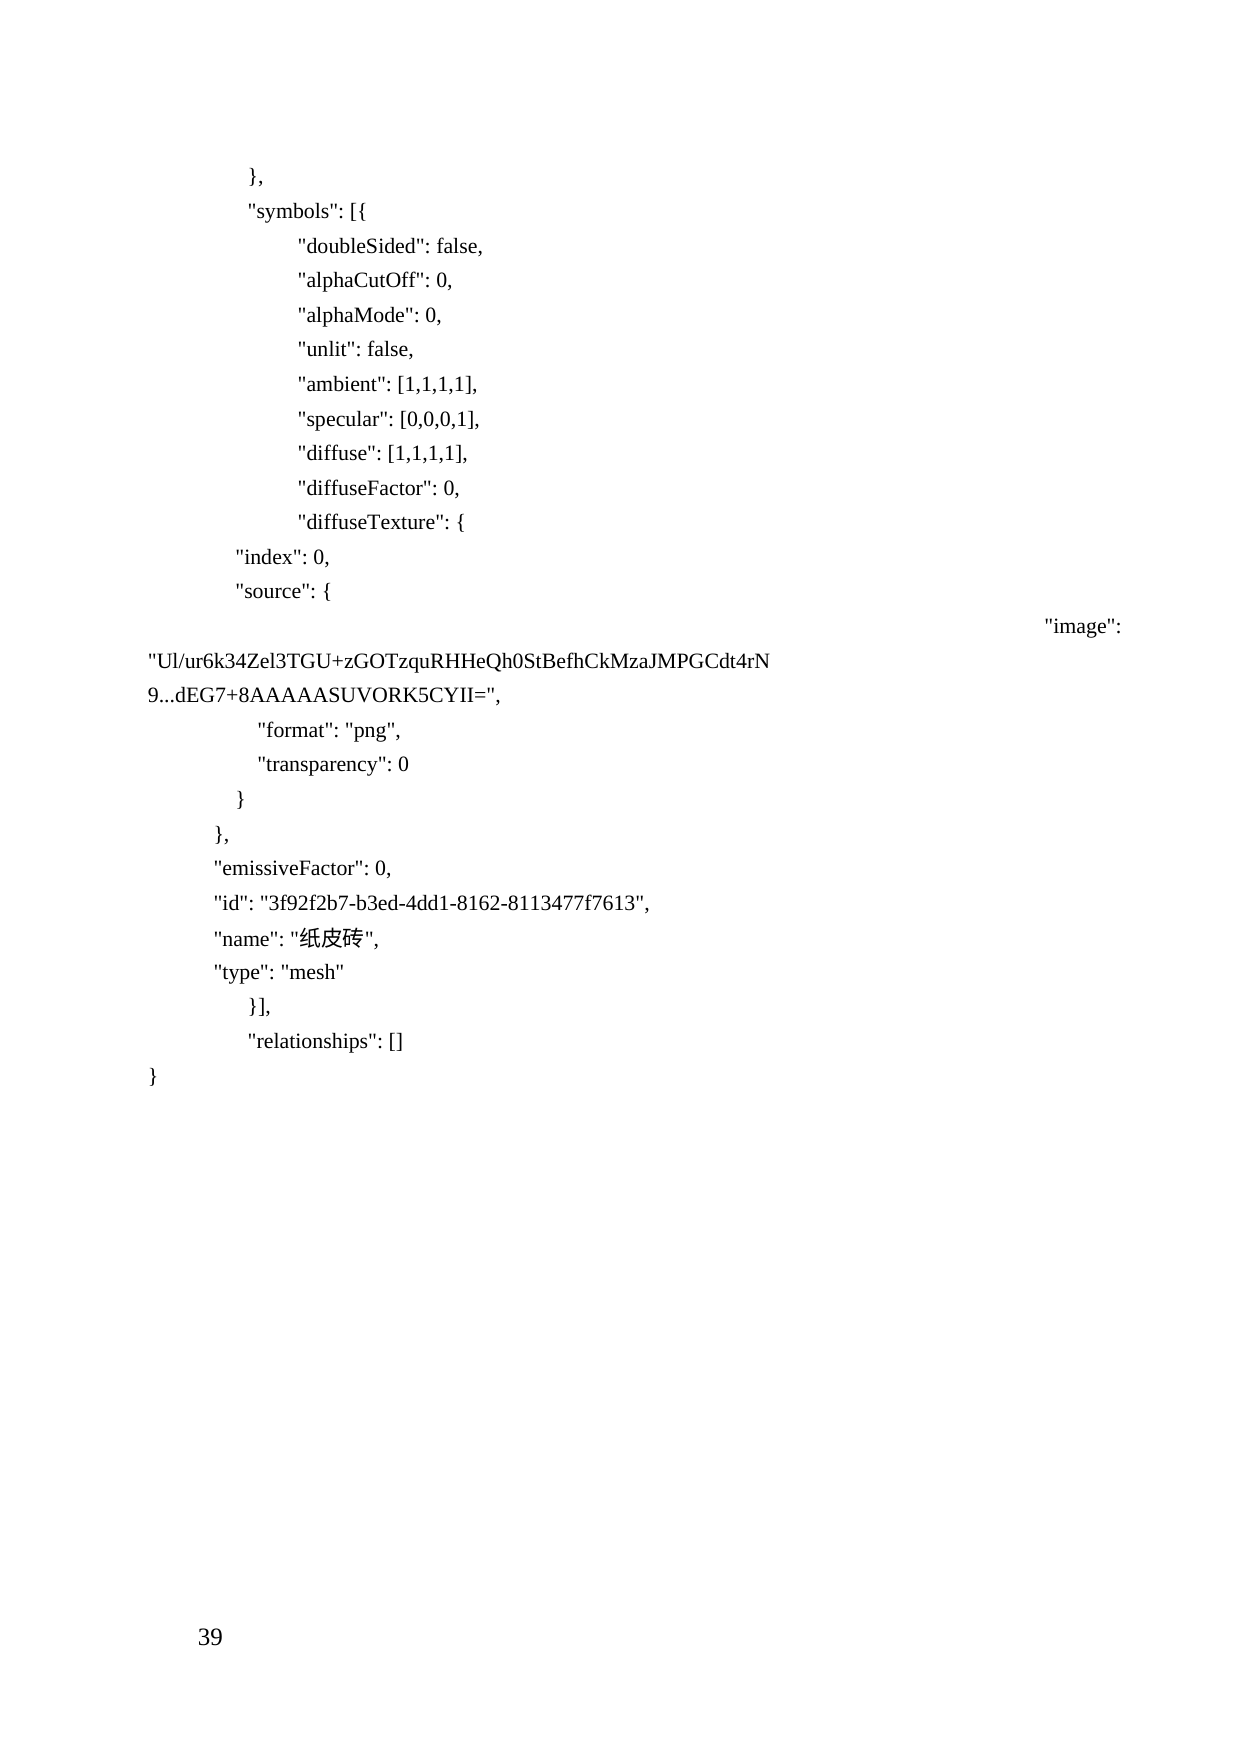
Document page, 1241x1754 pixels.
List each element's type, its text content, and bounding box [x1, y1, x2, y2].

text }, [148, 816, 1122, 850]
text }, [148, 159, 1122, 193]
text "diffuseFactor": 0, [148, 470, 1122, 504]
text "alphaCutOff": 0, [148, 262, 1122, 297]
text } [148, 1058, 1122, 1092]
text "id": "3f92f2b7-b3ed-4dd1-8162-8113477f7613", [148, 885, 1122, 919]
text "alphaMode": 0, [148, 297, 1122, 332]
text "emissiveFactor": 0, [148, 850, 1122, 885]
text "name": "纸皮砖", [148, 919, 1122, 954]
text }], [148, 989, 1122, 1023]
text "doubleSided": false, [148, 228, 1122, 262]
text "diffuseTexture": { [148, 504, 1122, 539]
text } [148, 781, 1122, 816]
text "format": "png", [148, 712, 1122, 747]
text "transparency": 0 [148, 747, 1122, 781]
text "diffuse": [1,1,1,1], [148, 435, 1122, 470]
text "type": "mesh" [148, 954, 1122, 989]
text "source": { [148, 574, 1122, 608]
text "relationships": [] [148, 1023, 1122, 1058]
text "ambient": [1,1,1,1], [148, 366, 1122, 401]
text "index": 0, [148, 539, 1122, 574]
text "image": "Ul/ur6k34Zel3TGU+zGOTzquRHHeQh0StBefhCkMzaJMPGCdt4rN9...dEG7+8AAAAASUVORK5CYII=", [148, 608, 1122, 712]
text "specular": [0,0,0,1], [148, 401, 1122, 435]
text "unlit": false, [148, 332, 1122, 366]
text "symbols": [{ [148, 193, 1122, 228]
